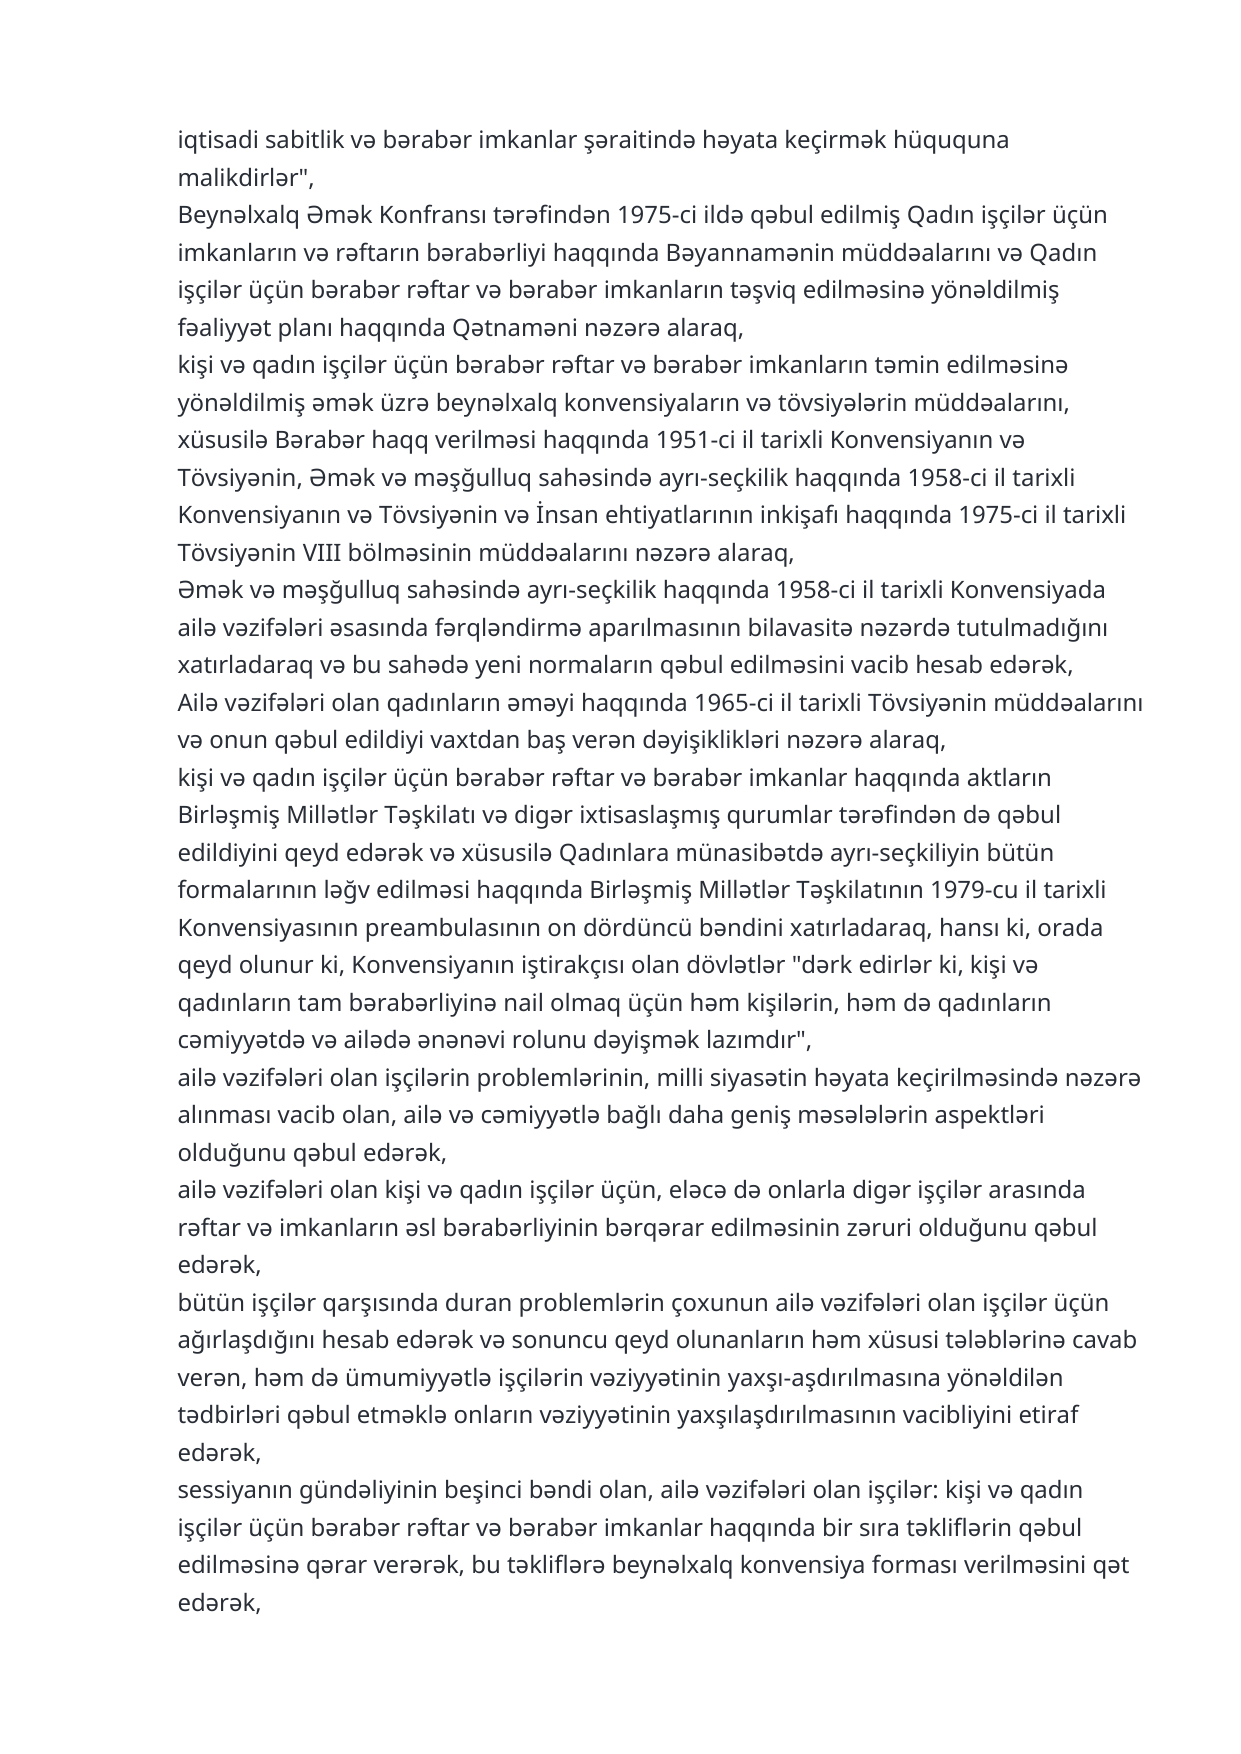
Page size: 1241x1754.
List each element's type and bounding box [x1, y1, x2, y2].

text [177, 118, 1152, 1618]
